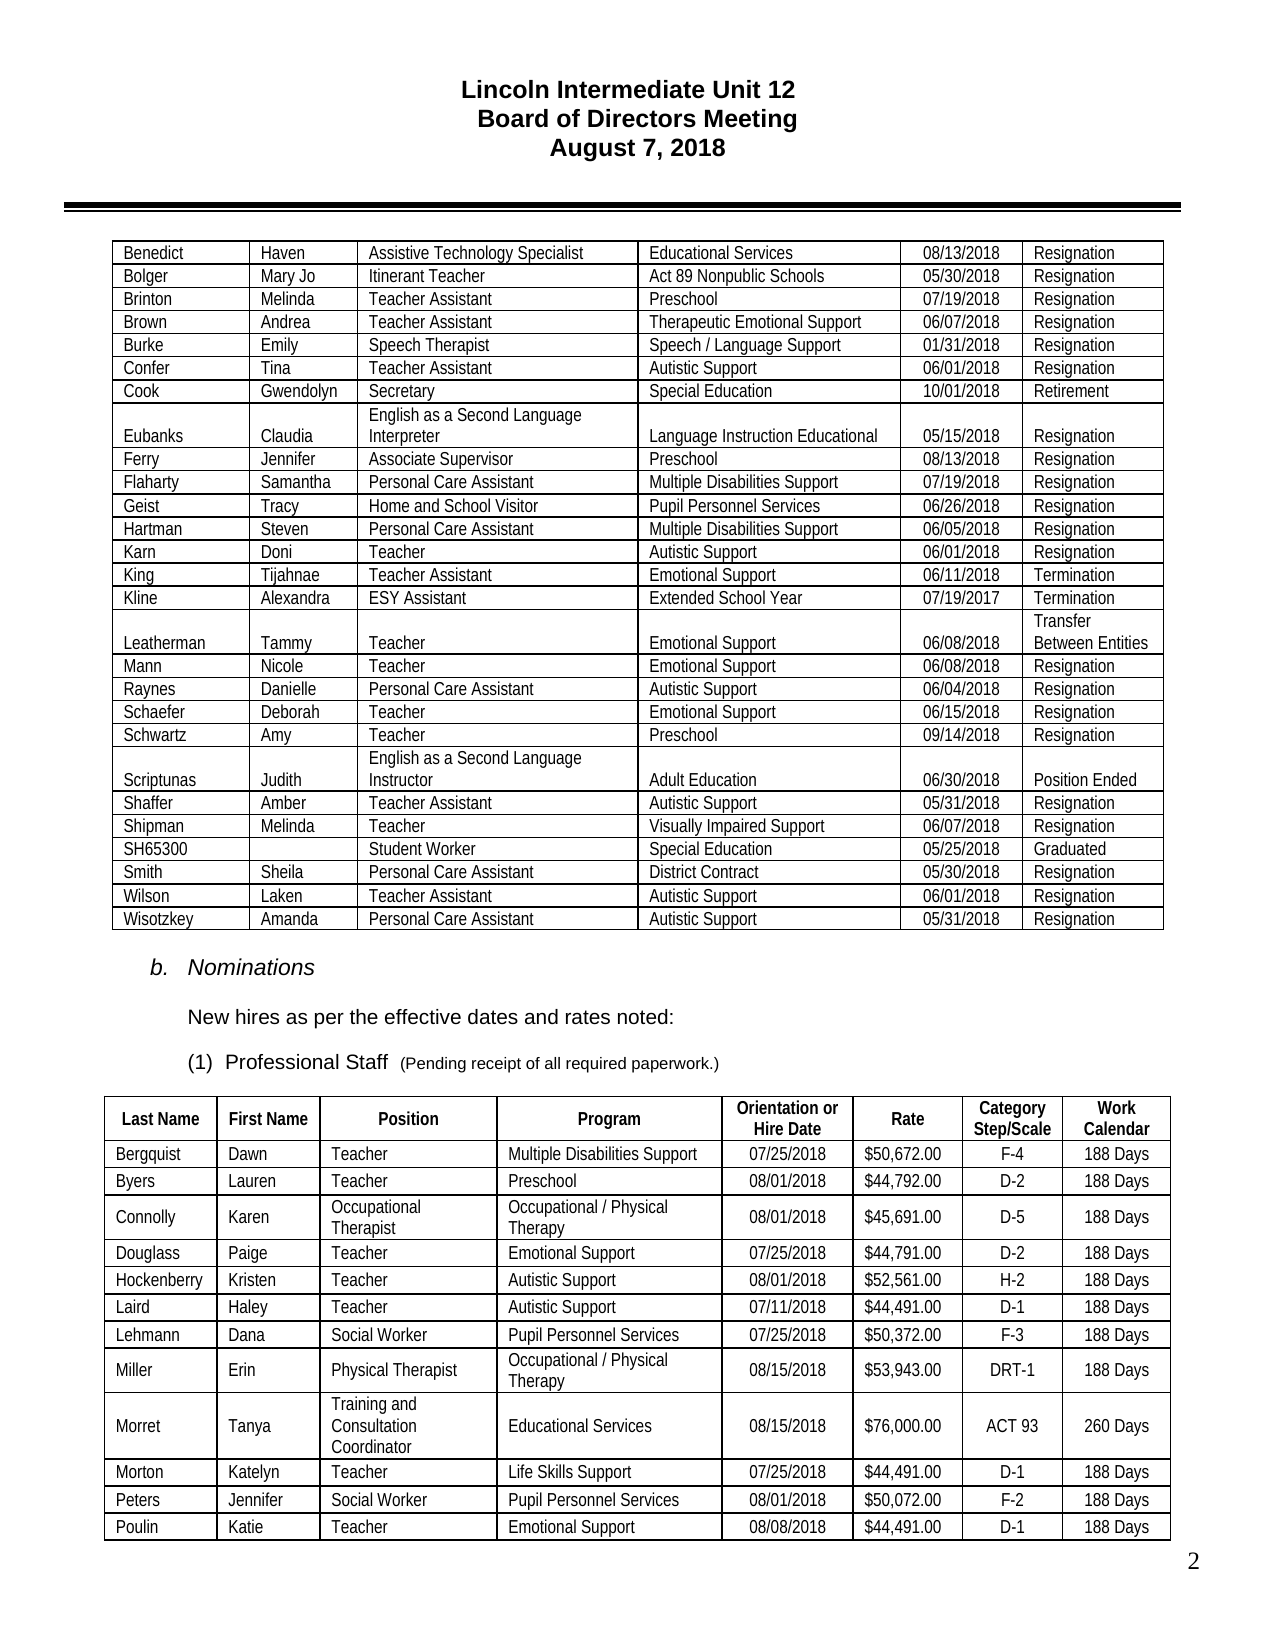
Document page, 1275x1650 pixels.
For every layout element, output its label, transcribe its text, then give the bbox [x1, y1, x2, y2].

table_header Work Calendar [1063, 1097, 1170, 1140]
table_cell 05/25/2018 [901, 838, 1022, 860]
table_cell Occupational / Physical Therapy [498, 1349, 721, 1392]
table_cell Educational Services [498, 1393, 721, 1458]
table_cell 08/01/2018 [723, 1487, 852, 1512]
table_cell 06/01/2018 [901, 541, 1022, 562]
table_cell Poulin [105, 1514, 216, 1539]
table_cell Language Instruction Educational [639, 404, 900, 447]
table_cell Eubanks [113, 404, 249, 447]
table_cell Teacher Assistant [358, 792, 637, 813]
table_cell D-1 [963, 1460, 1062, 1485]
table_cell Resignation [1023, 815, 1163, 837]
table_cell Resignation [1023, 701, 1163, 723]
table_cell Resignation [1023, 724, 1163, 746]
table_cell 06/26/2018 [901, 495, 1022, 516]
table_cell Occupational / Physical Therapy [498, 1196, 721, 1239]
table_cell 08/01/2018 [723, 1168, 852, 1194]
table_cell Speech Therapist [358, 334, 637, 356]
table_cell F-2 [963, 1487, 1062, 1512]
table_cell D-2 [963, 1168, 1062, 1194]
table_cell ESY Assistant [358, 587, 637, 608]
table_cell 07/25/2018 [723, 1240, 852, 1266]
table_cell Itinerant Teacher [358, 265, 637, 286]
table_cell 188 Days [1063, 1460, 1170, 1485]
table_cell 06/11/2018 [901, 564, 1022, 585]
table_cell Alexandra [250, 587, 357, 608]
table_cell Resignation [1023, 678, 1163, 699]
table_cell 05/30/2018 [901, 861, 1022, 883]
table_cell 06/04/2018 [901, 678, 1022, 699]
table_cell Act 89 Nonpublic Schools [639, 265, 900, 286]
table_cell Teacher [358, 610, 637, 653]
table_cell 188 Days [1063, 1141, 1170, 1167]
table_cell 08/01/2018 [723, 1196, 852, 1239]
table_cell Preschool [639, 288, 900, 309]
table_cell Teacher [358, 724, 637, 746]
table_cell Physical Therapist [321, 1349, 496, 1392]
table_cell Teacher [358, 541, 637, 562]
table_cell Retirement [1023, 381, 1163, 402]
table_cell 06/01/2018 [901, 357, 1022, 379]
table_cell Autistic Support [498, 1267, 721, 1293]
list Professional Staff (Pending receipt of all required paperwork.) [187, 1050, 1200, 1074]
table_cell $76,000.00 [854, 1393, 962, 1458]
table_cell Amanda [250, 908, 357, 929]
table_cell Teacher Assistant [358, 885, 637, 906]
table_cell King [113, 564, 249, 585]
table_cell Personal Care Assistant [358, 908, 637, 929]
table_cell Resignation [1023, 861, 1163, 883]
table_cell Teacher [358, 655, 637, 676]
table_cell 260 Days [1063, 1393, 1170, 1458]
table_cell Kline [113, 587, 249, 608]
table_cell Extended School Year [639, 587, 900, 608]
table_cell Teacher [358, 701, 637, 723]
table_cell Personal Care Assistant [358, 518, 637, 539]
table_cell Resignation [1023, 334, 1163, 356]
table_cell District Contract [639, 861, 900, 883]
table_cell Preschool [639, 448, 900, 470]
table_cell Emotional Support [639, 655, 900, 676]
table_cell Katie [218, 1514, 319, 1539]
table_cell 07/19/2018 [901, 288, 1022, 309]
table_cell Tracy [250, 495, 357, 516]
table_cell Pupil Personnel Services [639, 495, 900, 516]
table_cell Secretary [358, 381, 637, 402]
table_cell Teacher Assistant [358, 311, 637, 333]
table_cell 06/01/2018 [901, 885, 1022, 906]
table_cell Jennifer [218, 1487, 319, 1512]
table_cell 188 Days [1063, 1196, 1170, 1239]
table_header Program [498, 1097, 721, 1140]
table_cell Tammy [250, 610, 357, 653]
table_cell Danielle [250, 678, 357, 699]
table_header Category Step/Scale [963, 1097, 1062, 1140]
table_cell Amy [250, 724, 357, 746]
table_cell 08/08/2018 [723, 1514, 852, 1539]
table_cell Emotional Support [639, 701, 900, 723]
text New hires as per the effective dates and rates noted: [187, 1004, 1200, 1028]
table_cell Occupational Therapist [321, 1196, 496, 1239]
table_cell Resignation [1023, 448, 1163, 470]
table_cell Benedict [113, 242, 249, 263]
table_cell Personal Care Assistant [358, 861, 637, 883]
table_cell $53,943.00 [854, 1349, 962, 1392]
table_cell Resignation [1023, 357, 1163, 379]
table_cell Autistic Support [639, 908, 900, 929]
table_cell Autistic Support [639, 792, 900, 813]
table_cell Multiple Disabilities Support [639, 471, 900, 493]
table_cell Transfer Between Entities [1023, 610, 1163, 653]
table_cell Katelyn [218, 1460, 319, 1485]
table_cell Tijahnae [250, 564, 357, 585]
table_cell Teacher [321, 1514, 496, 1539]
table_cell Wilson [113, 885, 249, 906]
table_cell Peters [105, 1487, 216, 1512]
table_header Rate [854, 1097, 962, 1140]
table_cell 08/13/2018 [901, 242, 1022, 263]
table_cell Brinton [113, 288, 249, 309]
table_cell 188 Days [1063, 1487, 1170, 1512]
table_cell Haven [250, 242, 357, 263]
table_cell Graduated [1023, 838, 1163, 860]
table_cell Geist [113, 495, 249, 516]
table_cell DRT-1 [963, 1349, 1062, 1392]
table_cell Resignation [1023, 792, 1163, 813]
table_cell F-3 [963, 1322, 1062, 1347]
table_cell Smith [113, 861, 249, 883]
table_cell Ferry [113, 448, 249, 470]
table_cell $44,491.00 [854, 1295, 962, 1320]
table_cell Special Education [639, 838, 900, 860]
table_cell Resignation [1023, 242, 1163, 263]
table_cell Cook [113, 381, 249, 402]
table_cell Byers [105, 1168, 216, 1194]
table_cell Connolly [105, 1196, 216, 1239]
table_cell 06/07/2018 [901, 311, 1022, 333]
table_cell Teacher Assistant [358, 288, 637, 309]
table_cell Brown [113, 311, 249, 333]
table_cell Karen [218, 1196, 319, 1239]
table_cell 05/31/2018 [901, 908, 1022, 929]
table_cell 07/25/2018 [723, 1460, 852, 1485]
table_cell 07/25/2018 [723, 1141, 852, 1167]
table_cell Mann [113, 655, 249, 676]
table_cell Personal Care Assistant [358, 471, 637, 493]
table_cell Morton [105, 1460, 216, 1485]
table_cell $44,491.00 [854, 1514, 962, 1539]
table_cell D-2 [963, 1240, 1062, 1266]
table_cell Resignation [1023, 265, 1163, 286]
table_cell $50,672.00 [854, 1141, 962, 1167]
table_cell Hockenberry [105, 1267, 216, 1293]
table_cell Speech / Language Support [639, 334, 900, 356]
table_cell 07/25/2018 [723, 1322, 852, 1347]
table_cell 06/15/2018 [901, 701, 1022, 723]
table_cell Position Ended [1023, 747, 1163, 790]
table_cell Haley [218, 1295, 319, 1320]
table_cell Lauren [218, 1168, 319, 1194]
table_cell $44,791.00 [854, 1240, 962, 1266]
table_cell Teacher [321, 1267, 496, 1293]
table_cell Teacher [321, 1460, 496, 1485]
table_cell [250, 838, 357, 860]
table_cell Resignation [1023, 311, 1163, 333]
table_cell Jennifer [250, 448, 357, 470]
table_cell $44,491.00 [854, 1460, 962, 1485]
table_cell Resignation [1023, 495, 1163, 516]
table_cell Therapeutic Emotional Support [639, 311, 900, 333]
table_cell Multiple Disabilities Support [498, 1141, 721, 1167]
table_cell 05/15/2018 [901, 404, 1022, 447]
table_cell Multiple Disabilities Support [639, 518, 900, 539]
table_cell Emotional Support [498, 1514, 721, 1539]
table_cell Termination [1023, 564, 1163, 585]
table_cell Social Worker [321, 1322, 496, 1347]
table_cell Assistive Technology Specialist [358, 242, 637, 263]
table_cell Teacher Assistant [358, 564, 637, 585]
table_cell Preschool [498, 1168, 721, 1194]
table_cell Laken [250, 885, 357, 906]
subtitle Nominations [150, 954, 1200, 981]
table_cell 01/31/2018 [901, 334, 1022, 356]
table_cell Dawn [218, 1141, 319, 1167]
table_cell Scriptunas [113, 747, 249, 790]
table_cell Teacher [321, 1240, 496, 1266]
table_cell Resignation [1023, 885, 1163, 906]
table_cell Mary Jo [250, 265, 357, 286]
table_header Position [321, 1097, 496, 1140]
table_cell 188 Days [1063, 1240, 1170, 1266]
table_cell 08/15/2018 [723, 1393, 852, 1458]
table_cell Termination [1023, 587, 1163, 608]
table_cell D-1 [963, 1514, 1062, 1539]
table_cell Paige [218, 1240, 319, 1266]
table_cell 188 Days [1063, 1349, 1170, 1392]
table_cell 06/05/2018 [901, 518, 1022, 539]
table_cell Teacher [321, 1295, 496, 1320]
table_cell Schaefer [113, 701, 249, 723]
table_cell Karn [113, 541, 249, 562]
table_cell Leatherman [113, 610, 249, 653]
table_cell Student Worker [358, 838, 637, 860]
table_cell Hartman [113, 518, 249, 539]
table_cell 188 Days [1063, 1267, 1170, 1293]
table_cell 06/08/2018 [901, 655, 1022, 676]
table_cell 07/19/2017 [901, 587, 1022, 608]
table_cell Samantha [250, 471, 357, 493]
table_cell Bolger [113, 265, 249, 286]
table_cell 10/01/2018 [901, 381, 1022, 402]
table_cell Autistic Support [639, 678, 900, 699]
table_cell 08/13/2018 [901, 448, 1022, 470]
table_cell Confer [113, 357, 249, 379]
table_cell Life Skills Support [498, 1460, 721, 1485]
table_cell Morret [105, 1393, 216, 1458]
table_cell Raynes [113, 678, 249, 699]
table_cell D-5 [963, 1196, 1062, 1239]
table_cell Schwartz [113, 724, 249, 746]
table_cell Burke [113, 334, 249, 356]
table_cell Laird [105, 1295, 216, 1320]
table_cell 05/31/2018 [901, 792, 1022, 813]
table_cell Training and Consultation Coordinator [321, 1393, 496, 1458]
table_cell Visually Impaired Support [639, 815, 900, 837]
table_cell 06/30/2018 [901, 747, 1022, 790]
table_cell Teacher [321, 1168, 496, 1194]
table_cell 08/01/2018 [723, 1267, 852, 1293]
table_cell F-4 [963, 1141, 1062, 1167]
table_cell 188 Days [1063, 1322, 1170, 1347]
table_cell Andrea [250, 311, 357, 333]
table_cell 08/15/2018 [723, 1349, 852, 1392]
table_cell Teacher [321, 1141, 496, 1167]
table_cell $52,561.00 [854, 1267, 962, 1293]
table_cell 09/14/2018 [901, 724, 1022, 746]
table_cell Resignation [1023, 655, 1163, 676]
table_cell Teacher Assistant [358, 357, 637, 379]
table_cell Special Education [639, 381, 900, 402]
table_cell Resignation [1023, 518, 1163, 539]
table_cell Shipman [113, 815, 249, 837]
table_cell 188 Days [1063, 1168, 1170, 1194]
table_cell $50,072.00 [854, 1487, 962, 1512]
table_cell 05/30/2018 [901, 265, 1022, 286]
table_cell Preschool [639, 724, 900, 746]
table_cell Doni [250, 541, 357, 562]
table_cell Home and School Visitor [358, 495, 637, 516]
table_cell Emotional Support [639, 564, 900, 585]
table_cell Sheila [250, 861, 357, 883]
table_cell 07/11/2018 [723, 1295, 852, 1320]
table_cell Claudia [250, 404, 357, 447]
table_cell Erin [218, 1349, 319, 1392]
table_cell Amber [250, 792, 357, 813]
table_cell Personal Care Assistant [358, 678, 637, 699]
table_cell Wisotzkey [113, 908, 249, 929]
table_cell $44,792.00 [854, 1168, 962, 1194]
table_cell 188 Days [1063, 1514, 1170, 1539]
table_cell 06/08/2018 [901, 610, 1022, 653]
table_cell Autistic Support [498, 1295, 721, 1320]
table_cell Douglass [105, 1240, 216, 1266]
table_cell Flaharty [113, 471, 249, 493]
table_cell Tanya [218, 1393, 319, 1458]
table_cell English as a Second Language Instructor [358, 747, 637, 790]
table_cell Deborah [250, 701, 357, 723]
table_cell ACT 93 [963, 1393, 1062, 1458]
table_cell Adult Education [639, 747, 900, 790]
table_cell Resignation [1023, 908, 1163, 929]
table_cell $50,372.00 [854, 1322, 962, 1347]
table_cell Autistic Support [639, 541, 900, 562]
table_cell H-2 [963, 1267, 1062, 1293]
table_cell Bergquist [105, 1141, 216, 1167]
table_cell Lehmann [105, 1322, 216, 1347]
table_cell Emotional Support [639, 610, 900, 653]
table_cell 188 Days [1063, 1295, 1170, 1320]
table_cell Dana [218, 1322, 319, 1347]
table_cell Resignation [1023, 288, 1163, 309]
table_cell Steven [250, 518, 357, 539]
table_cell 07/19/2018 [901, 471, 1022, 493]
table_cell Tina [250, 357, 357, 379]
table_header Last Name [105, 1097, 216, 1140]
table_cell Emily [250, 334, 357, 356]
table_cell Shaffer [113, 792, 249, 813]
table_cell Judith [250, 747, 357, 790]
table_cell Resignation [1023, 541, 1163, 562]
table_cell Pupil Personnel Services [498, 1487, 721, 1512]
table_cell Resignation [1023, 404, 1163, 447]
table_cell Educational Services [639, 242, 900, 263]
table_cell Melinda [250, 288, 357, 309]
table_cell Emotional Support [498, 1240, 721, 1266]
table_cell Autistic Support [639, 357, 900, 379]
table_cell Gwendolyn [250, 381, 357, 402]
table_header Orientation or Hire Date [723, 1097, 852, 1140]
table_cell D-1 [963, 1295, 1062, 1320]
table_cell Resignation [1023, 471, 1163, 493]
table_cell SH65300 [113, 838, 249, 860]
table_cell Melinda [250, 815, 357, 837]
table_cell $45,691.00 [854, 1196, 962, 1239]
table_cell Nicole [250, 655, 357, 676]
table_cell Pupil Personnel Services [498, 1322, 721, 1347]
table_cell Teacher [358, 815, 637, 837]
table_cell 06/07/2018 [901, 815, 1022, 837]
table_cell English as a Second Language Interpreter [358, 404, 637, 447]
table_cell Miller [105, 1349, 216, 1392]
table_cell Social Worker [321, 1487, 496, 1512]
table_cell Autistic Support [639, 885, 900, 906]
table_cell Associate Supervisor [358, 448, 637, 470]
table_header First Name [218, 1097, 319, 1140]
table_cell Kristen [218, 1267, 319, 1293]
